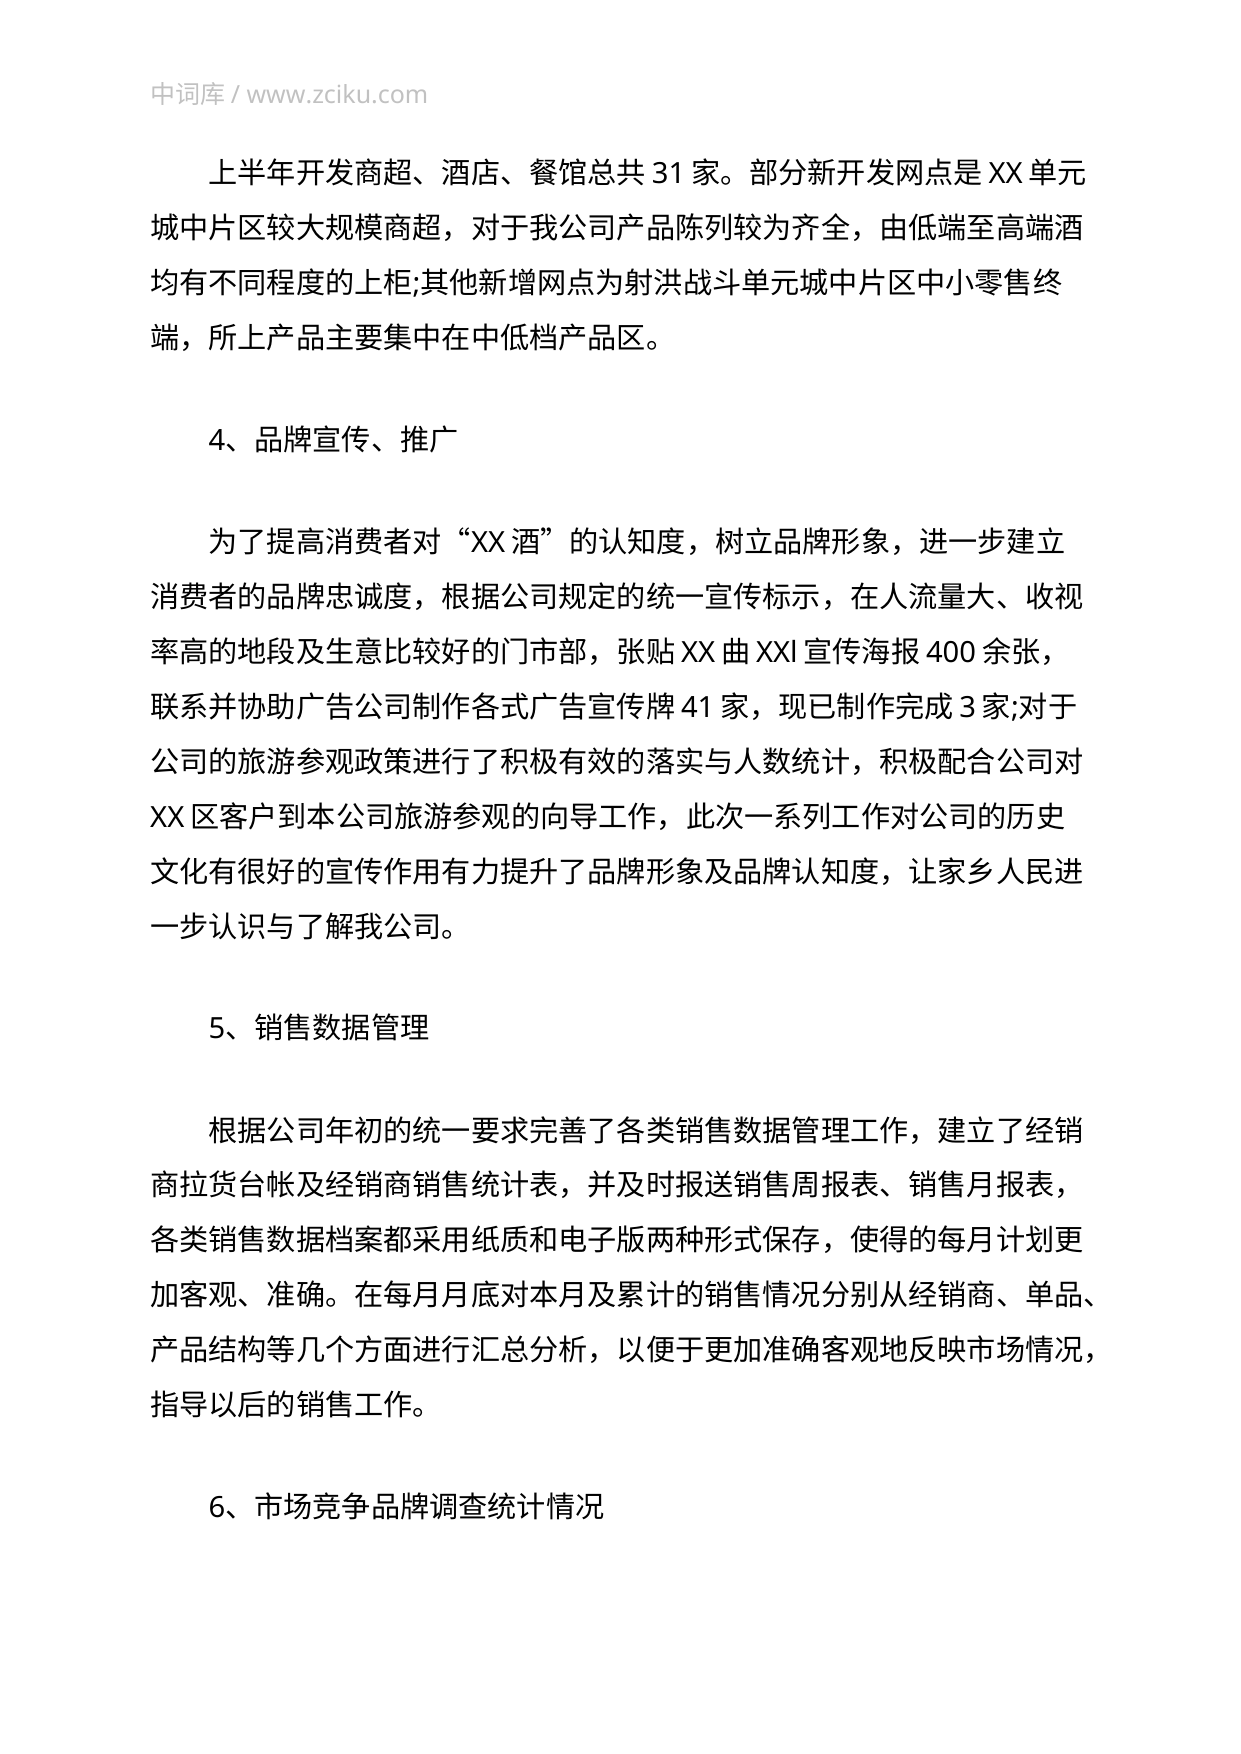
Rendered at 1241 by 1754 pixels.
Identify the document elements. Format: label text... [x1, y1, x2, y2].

text 为了提高消费者对“XX酒”的认知度，树立品牌形象，进一步建立消费者的品牌忠诚度，根据公司规定的统一宣传标示，在人流量大、收视率高的地段及生意比较好的门市部，张贴XX曲XXl宣传海报400余张，联系并协助广告公司制作各式广告宣传牌41家，现已制作完成3家;对于公司的旅游参观政策进行了积极有效的落实与人数统计，积极配合公司对XX区客户到本公司旅游参观的向导工作，此次一系列工作对公司的历史文化有很好的宣传作用有力提升了品牌形象及品牌认知度，让家乡人民进一步认识与了解我公司。 [150, 519, 1090, 946]
text 根据公司年初的统一要求完善了各类销售数据管理工作，建立了经销商拉货台帐及经销商销售统计表，并及时报送销售周报表、销售月报表，各类销售数据档案都采用纸质和电子版两种形式保存，使得的每月计划更加客观、准确。在每月月底对本月及累计的销售情况分别从经销商、单品、产品结构等几个方面进行汇总分析，以便于更加准确客观地反映市场情况，指导以后的销售工作。 [150, 1107, 1090, 1424]
text 4、品牌宣传、推广 [150, 417, 1090, 459]
text 上半年开发商超、酒店、餐馆总共31家。部分新开发网点是XX单元城中片区较大规模商超，对于我公司产品陈列较为齐全，由低端至高端酒均有不同程度的上柜;其他新增网点为射洪战斗单元城中片区中小零售终端，所上产品主要集中在中低档产品区。 [150, 150, 1090, 357]
text 5、销售数据管理 [150, 1005, 1090, 1047]
text 6、市场竞争品牌调查统计情况 [150, 1483, 1090, 1526]
